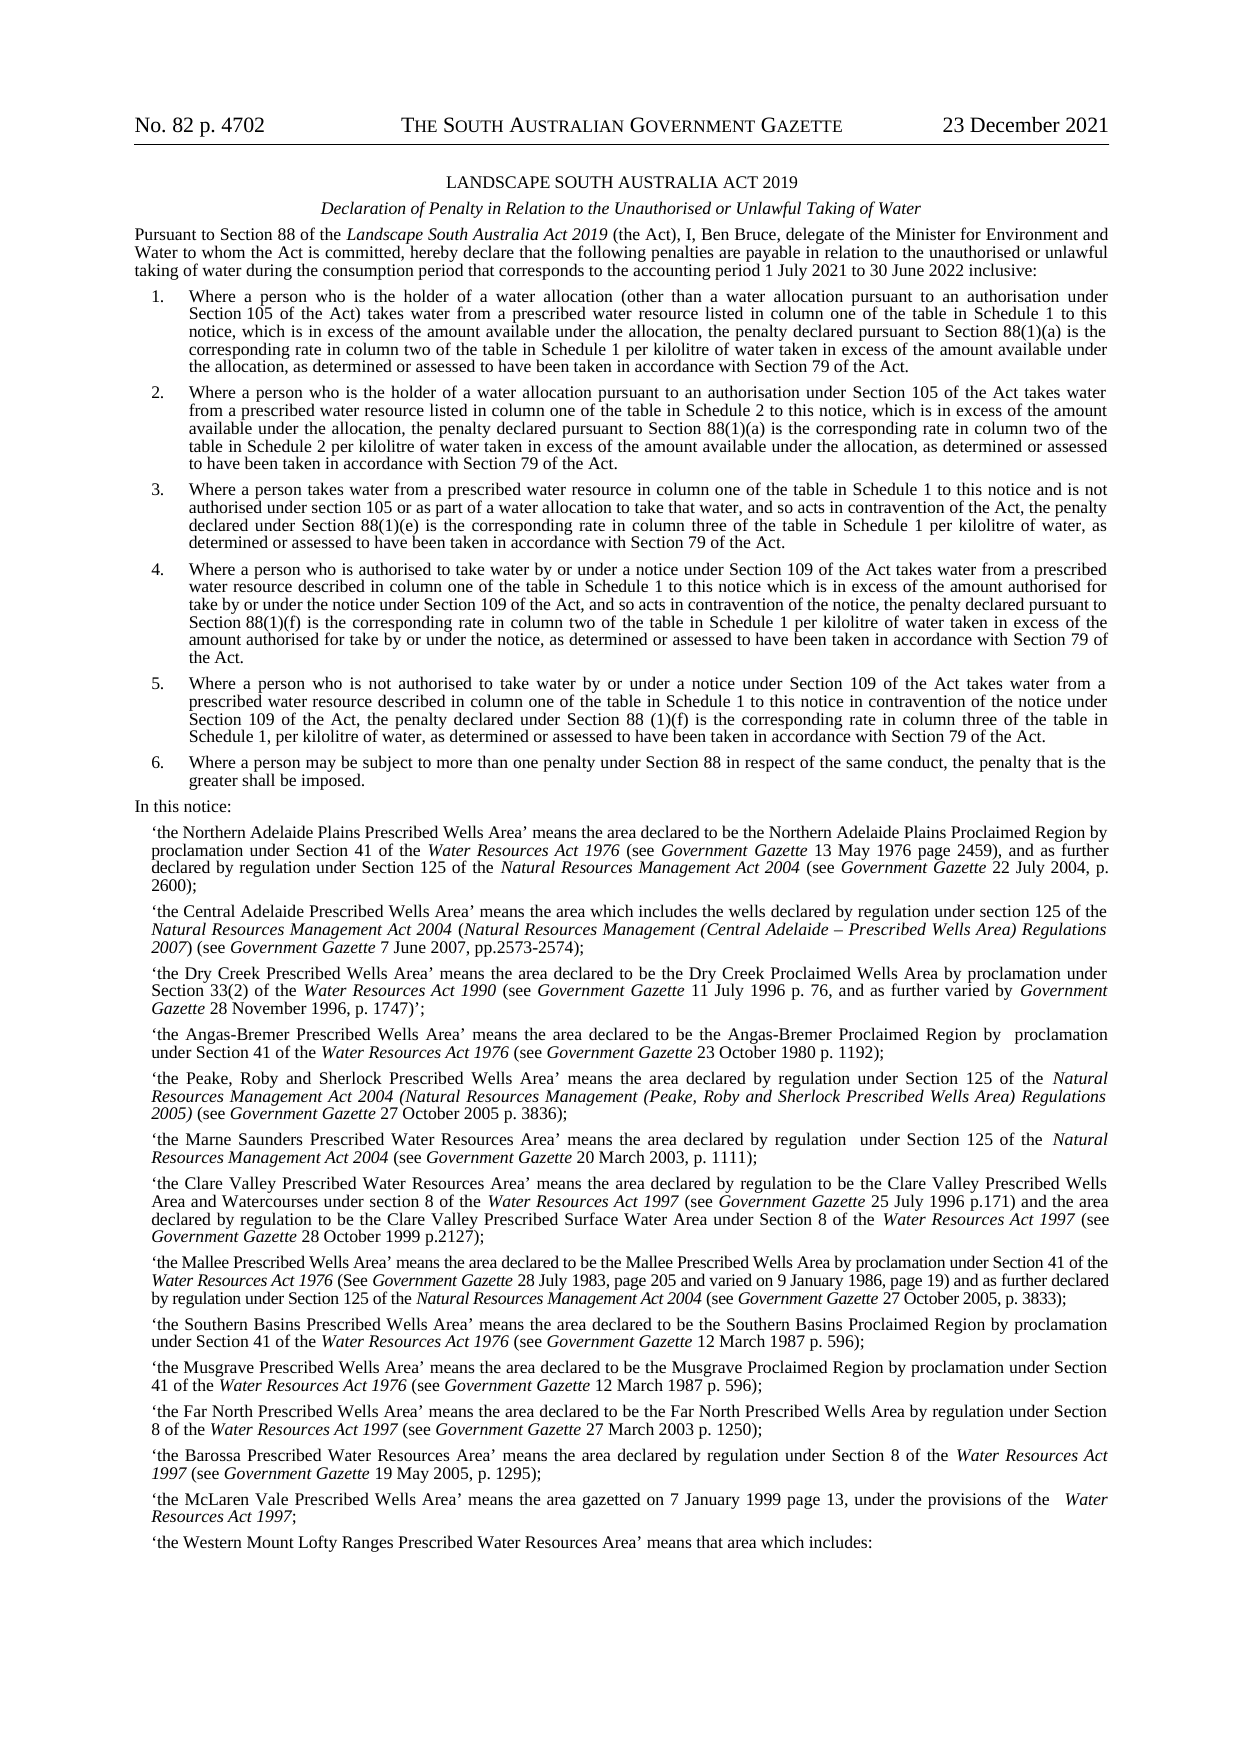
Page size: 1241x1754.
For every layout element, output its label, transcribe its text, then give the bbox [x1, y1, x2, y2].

text ‘the Barossa Prescribed Water Resources Area’ means the area declared by regulation under Section 8 of the Water Resources Act 1997 (see Government Gazette 19 May 2005, p. 1295); [151, 1447, 1109, 1483]
text ‘the McLaren Vale Prescribed Wells Area’ means the area gazetted on 7 January 1999 page 13, under the provisions of the Water Resources Act 1997; [151, 1491, 1109, 1526]
list Where a person who is the holder of a water allocation pursuant to an authorisation under Section 105 of the Act takes water from a prescribed water resource listed in column one of the table in Schedule 2 to this notice, which is in excess of the amount available under the allocation, the penalty declared pursuant to Section 88(1)(a) is the corresponding rate in column two of the table in Schedule 2 per kilolitre of water taken in excess of the amount available under the allocation, as determined or assessed to have been taken in accordance with Section 79 of the Act. [151, 385, 1109, 473]
text ‘the Central Adelaide Prescribed Wells Area’ means the area which includes the wells declared by regulation under section 125 of the Natural Resources Management Act 2004 (Natural Resources Management (Central Adelaide – Prescribed Wells Area) Regulations 2007) (see Government Gazette 7 June 2007, pp.2573-2574); [151, 903, 1109, 957]
list Where a person who is not authorised to take water by or under a notice under Section 109 of the Act takes water from a prescribed water resource described in column one of the table in Schedule 1 to this notice in contravention of the notice under Section 109 of the Act, the penalty declared under Section 88 (1)(f) is the corresponding rate in column three of the table in Schedule 1, per kilolitre of water, as determined or assessed to have been taken in accordance with Section 79 of the Act. [151, 675, 1109, 746]
list Where a person who is authorised to take water by or under a notice under Section 109 of the Act takes water from a prescribed water resource described in column one of the table in Schedule 1 to this notice which is in excess of the amount authorised for take by or under the notice under Section 109 of the Act, and so acts in contravention of the notice, the penalty declared pursuant to Section 88(1)(f) is the corresponding rate in column two of the table in Schedule 1 per kilolitre of water taken in excess of the amount authorised for take by or under the notice, as determined or assessed to have been taken in accordance with Section 79 of the Act. [151, 561, 1109, 667]
list Where a person may be subject to more than one penalty under Section 88 in respect of the same conduct, the penalty that is the greater shall be imposed. [151, 754, 1109, 790]
text Declaration of Penalty in Relation to the Unauthorised or Unlawful Taking of Water [134, 200, 1109, 218]
text ‘the Mallee Prescribed Wells Area’ means the area declared to be the Mallee Prescribed Wells Area by proclamation under Section 41 of the Water Resources Act 1976 (See Government Gazette 28 July 1983, page 205 and varied on 9 January 1986, page 19) and as further declared by regulation under Section 125 of the Natural Resources Management Act 2004 (see Government Gazette 27 October 2005, p. 3833); [151, 1254, 1109, 1308]
text ‘the Marne Saunders Prescribed Water Resources Area’ means the area declared by regulation under Section 125 of the Natural Resources Management Act 2004 (see Government Gazette 20 March 2003, p. 1111); [151, 1132, 1109, 1167]
list Where a person who is the holder of a water allocation (other than a water allocation pursuant to an authorisation under Section 105 of the Act) takes water from a prescribed water resource listed in column one of the table in Schedule 1 to this notice, which is in excess of the amount available under the allocation, the penalty declared pursuant to Section 88(1)(a) is the corresponding rate in column two of the table in Schedule 1 per kilolitre of water taken in excess of the amount available under the allocation, as determined or assessed to have been taken in accordance with Section 79 of the Act. [151, 288, 1109, 376]
text In this notice: [134, 798, 1109, 816]
list Where a person takes water from a prescribed water resource in column one of the table in Schedule 1 to this notice and is not authorised under section 105 or as part of a water allocation to take that water, and so acts in contravention of the Act, the penalty declared under Section 88(1)(e) is the corresponding rate in column three of the table in Schedule 1 per kilolitre of water, as determined or assessed to have been taken in accordance with Section 79 of the Act. [151, 482, 1109, 552]
text ‘the Dry Creek Prescribed Wells Area’ means the area declared to be the Dry Creek Proclaimed Wells Area by proclamation under Section 33(2) of the Water Resources Act 1990 (see Government Gazette 11 July 1996 p. 76, and as further varied by Government Gazette 28 November 1996, p. 1747)’; [151, 965, 1109, 1018]
subtitle Landscape South Australia Act 2019 [134, 174, 1109, 192]
text ‘the Clare Valley Prescribed Water Resources Area’ means the area declared by regulation to be the Clare Valley Prescribed Wells Area and Watercourses under section 8 of the Water Resources Act 1997 (see Government Gazette 25 July 1996 p.171) and the area declared by regulation to be the Clare Valley Prescribed Surface Water Area under Section 8 of the Water Resources Act 1997 (see Government Gazette 28 October 1999 p.2127); [151, 1175, 1109, 1246]
text ‘the Angas-Bremer Prescribed Wells Area’ means the area declared to be the Angas-Bremer Proclaimed Region by proclamation under Section 41 of the Water Resources Act 1976 (see Government Gazette 23 October 1980 p. 1192); [151, 1026, 1109, 1062]
text ‘the Far North Prescribed Wells Area’ means the area declared to be the Far North Prescribed Wells Area by regulation under Section 8 of the Water Resources Act 1997 (see Government Gazette 27 March 2003 p. 1250); [151, 1403, 1109, 1439]
text ‘the Southern Basins Prescribed Wells Area’ means the area declared to be the Southern Basins Proclaimed Region by proclamation under Section 41 of the Water Resources Act 1976 (see Government Gazette 12 March 1987 p. 596); [151, 1316, 1109, 1351]
text ‘the Northern Adelaide Plains Prescribed Wells Area’ means the area declared to be the Northern Adelaide Plains Proclaimed Region by proclamation under Section 41 of the Water Resources Act 1976 (see Government Gazette 13 May 1976 page 2459), and as further declared by regulation under Section 125 of the Natural Resources Management Act 2004 (see Government Gazette 22 July 2004, p. 2600); [151, 824, 1109, 895]
text ‘the Peake, Roby and Sherlock Prescribed Wells Area’ means the area declared by regulation under Section 125 of the Natural Resources Management Act 2004 (Natural Resources Management (Peake, Roby and Sherlock Prescribed Wells Area) Regulations 2005) (see Government Gazette 27 October 2005 p. 3836); [151, 1070, 1109, 1123]
text Pursuant to Section 88 of the Landscape South Australia Act 2019 (the Act), I, Ben Bruce, delegate of the Minister for Environment and Water to whom the Act is committed, hereby declare that the following penalties are payable in relation to the unauthorised or unlawful taking of water during the consumption period that corresponds to the accounting period 1 July 2021 to 30 June 2022 inclusive: [134, 226, 1109, 279]
text ‘the Western Mount Lofty Ranges Prescribed Water Resources Area’ means that area which includes: [151, 1535, 1109, 1552]
text ‘the Musgrave Prescribed Wells Area’ means the area declared to be the Musgrave Proclaimed Region by proclamation under Section 41 of the Water Resources Act 1976 (see Government Gazette 12 March 1987 p. 596); [151, 1360, 1109, 1395]
